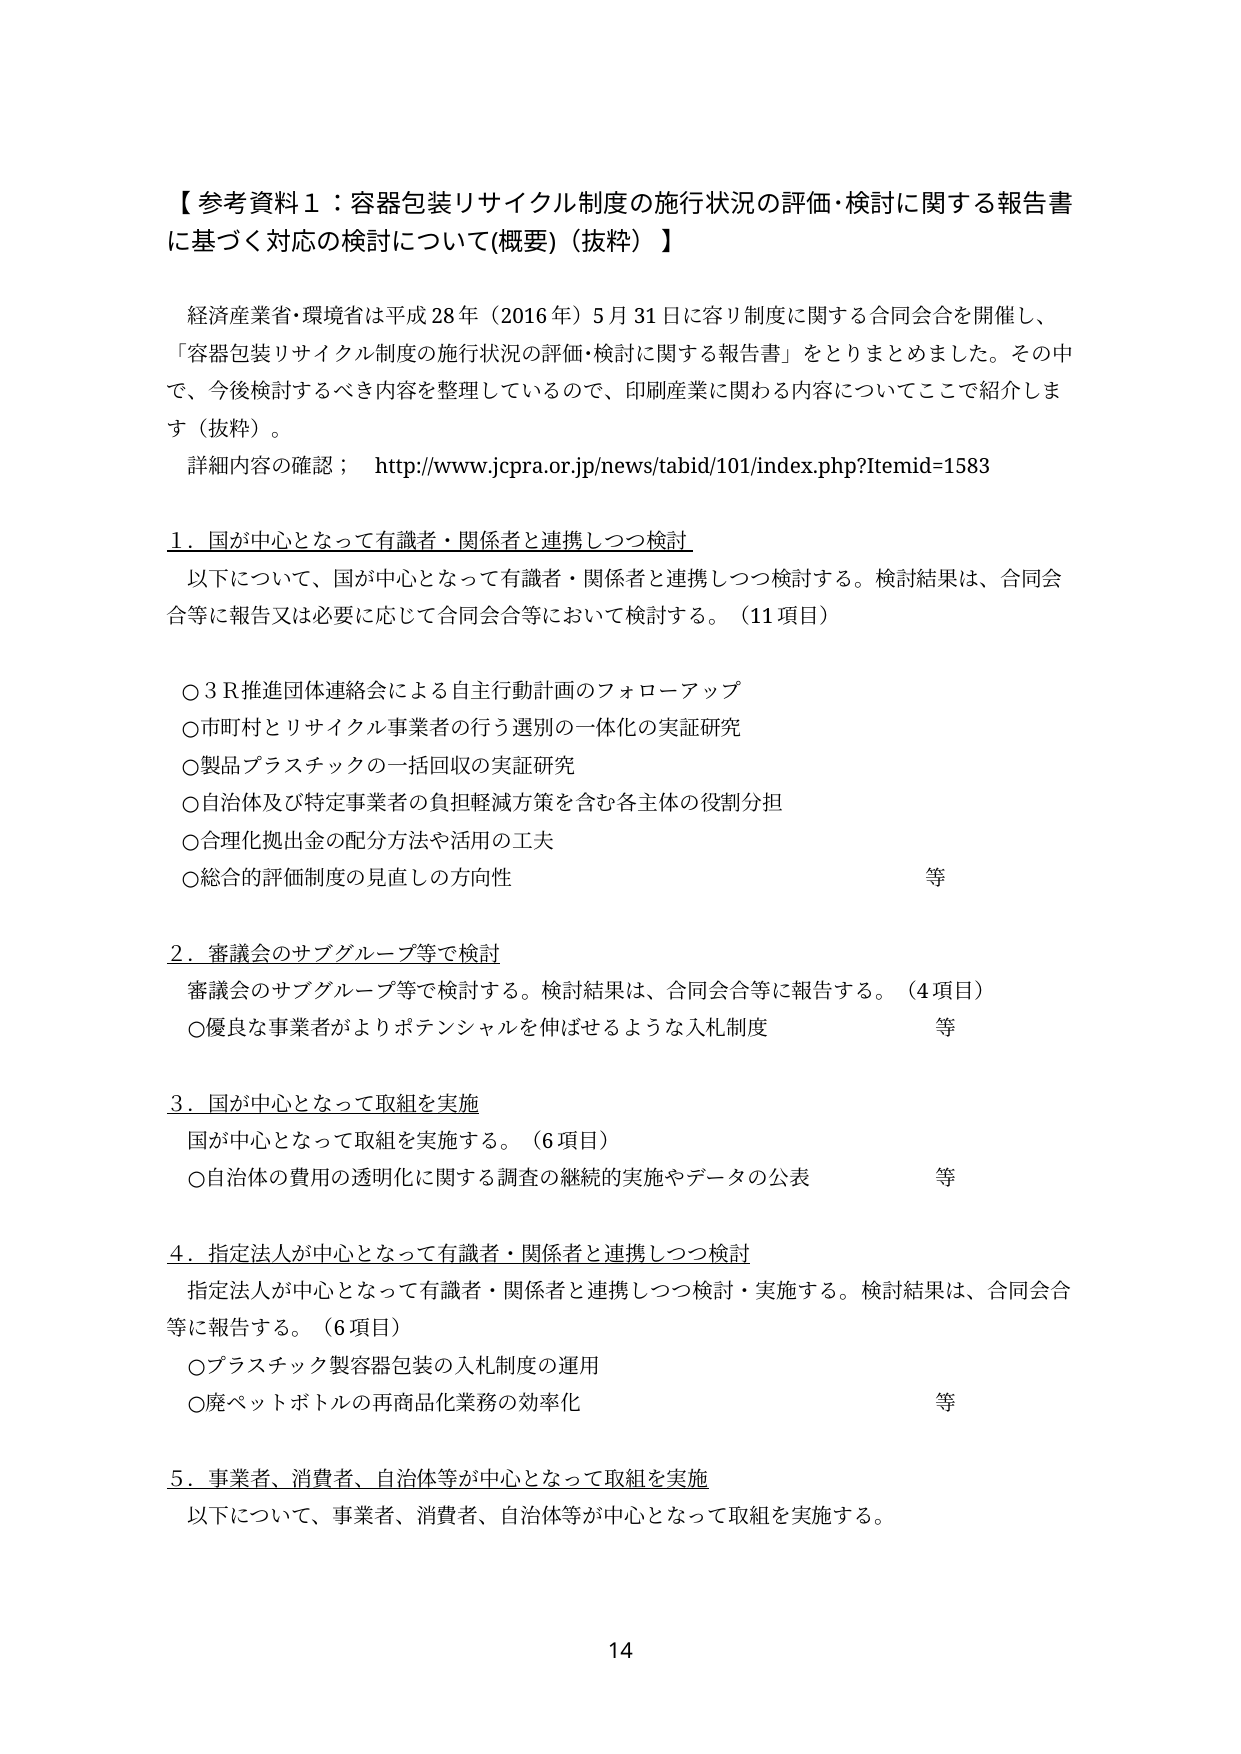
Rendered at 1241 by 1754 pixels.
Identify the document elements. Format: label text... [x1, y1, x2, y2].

text ○製品プラスチックの一括回収の実証研究 [181, 746, 1074, 783]
text ○自治体及び特定事業者の負担軽減方策を含む各主体の役割分担 [181, 783, 1074, 821]
text 以下について、国が中心となって有識者・関係者と連携しつつ検討する。検討結果は、合同会合等に報告又は必要に応じて合同会合等において検討する。（11項目） [167, 558, 1074, 633]
text ４．指定法人が中心となって有識者・関係者と連携しつつ検討 [167, 1233, 1074, 1271]
text 【 参考資料１：容器包装リサイクル制度の施行状況の評価･検討に関する報告書に基づく対応の検討について(概要)（抜粋） 】 [167, 183, 1074, 258]
text ○自治体の費用の透明化に関する調査の継続的実施やデータの公表 等 [167, 1158, 1074, 1196]
text ２．審議会のサブグループ等で検討 [167, 933, 1074, 971]
text 詳細内容の確認； http://www.jcpra.or.jp/news/tabid/101/index.php?Itemid=1583 [167, 446, 1074, 483]
text ○合理化拠出金の配分方法や活用の工夫 [181, 821, 1074, 858]
text 指定法人が中心となって有識者・関係者と連携しつつ検討・実施する。検討結果は、合同会合等に報告する。（6項目） [167, 1271, 1074, 1346]
text ○総合的評価制度の見直しの方向性 等 [181, 858, 1074, 896]
text ○３Ｒ推進団体連絡会による自主行動計画のフォローアップ [181, 671, 1074, 708]
text 国が中心となって取組を実施する。（6項目） [167, 1121, 1074, 1158]
text 以下について、事業者、消費者、自治体等が中心となって取組を実施する。 [167, 1496, 1074, 1533]
text 経済産業省･環境省は平成28年（2016年）5月31日に容リ制度に関する合同会合を開催し、「容器包装リサイクル制度の施行状況の評価･検討に関する報告書」をとりまとめました。その中で、今後検討するべき内容を整理しているので、印刷産業に関わる内容についてここで紹介します（抜粋）。 [167, 296, 1074, 446]
text ○市町村とリサイクル事業者の行う選別の一体化の実証研究 [181, 708, 1074, 746]
text ○優良な事業者がよりポテンシャルを伸ばせるような入札制度 等 [167, 1008, 1074, 1046]
text ３．国が中心となって取組を実施 [167, 1083, 1074, 1121]
text ○プラスチック製容器包装の入札制度の運用 [167, 1346, 1074, 1383]
text ５．事業者、消費者、自治体等が中心となって取組を実施 [167, 1458, 1074, 1496]
text 審議会のサブグループ等で検討する。検討結果は、合同会合等に報告する。（4項目） [167, 971, 1074, 1008]
text １．国が中心となって有識者・関係者と連携しつつ検討 [167, 521, 1074, 558]
text ○廃ペットボトルの再商品化業務の効率化 等 [167, 1383, 1074, 1421]
